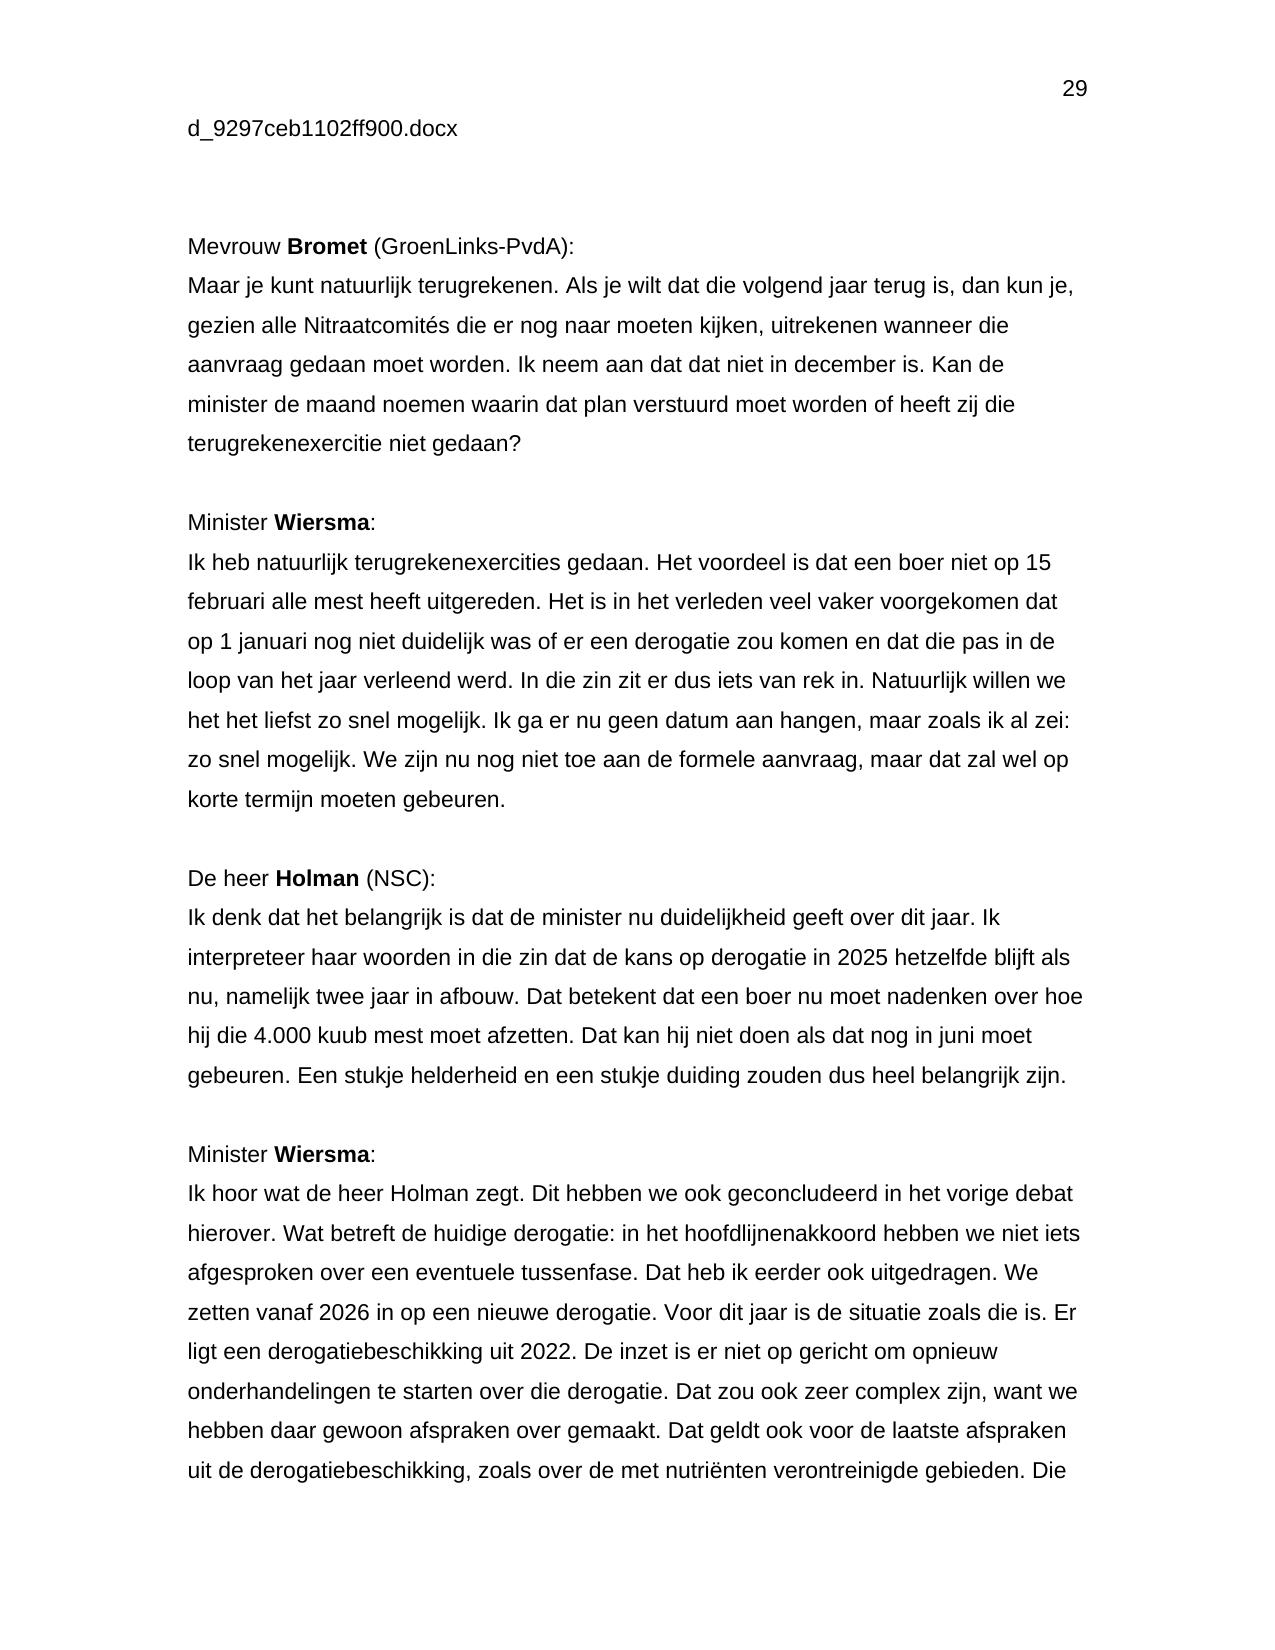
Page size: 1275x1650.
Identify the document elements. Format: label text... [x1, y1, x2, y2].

text Ik heb natuurlijk terugrekenexercities gedaan. Het voordeel is dat een boer niet op 15 februari alle mest heeft uitgereden. Het is in het verleden veel vaker voorgekomen dat op 1 januari nog niet duidelijk was of er een derogatie zou komen en dat die pas in de loop van het jaar verleend werd. In die zin zit er dus iets van rek in. Natuurlijk willen we het het liefst zo snel mogelijk. Ik ga er nu geen datum aan hangen, maar zoals ik al zei: zo snel mogelijk. We zijn nu nog niet toe aan de formele aanvraag, maar dat zal wel op korte termijn moeten gebeuren. [187, 549, 1087, 812]
text Maar je kunt natuurlijk terugrekenen. Als je wilt dat die volgend jaar terug is, dan kun je, gezien alle Nitraatcomités die er nog naar moeten kijken, uitrekenen wanneer die aanvraag gedaan moet worden. Ik neem aan dat dat niet in december is. Kan de minister de maand noemen waarin dat plan verstuurd moet worden of heeft zij die terugrekenexercitie niet gedaan? [187, 272, 1087, 457]
text De heer Holman (NSC): [187, 864, 1087, 891]
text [187, 1180, 1087, 1483]
text Mevrouw Bromet (GroenLinks-PvdA): [187, 233, 1087, 259]
text Minister Wiersma: [187, 509, 1087, 536]
text Ik denk dat het belangrijk is dat de minister nu duidelijkheid geeft over dit jaar. Ik interpreteer haar woorden in die zin dat de kans op derogatie in 2025 hetzelfde blijft als nu, namelijk twee jaar in afbouw. Dat betekent dat een boer nu moet nadenken over hoe hij die 4.000 kuub mest moet afzetten. Dat kan hij niet doen als dat nog in juni moet gebeuren. Een stukje helderheid en een stukje duiding zouden dus heel belangrijk zijn. [187, 904, 1087, 1088]
text Minister Wiersma: [187, 1141, 1087, 1167]
